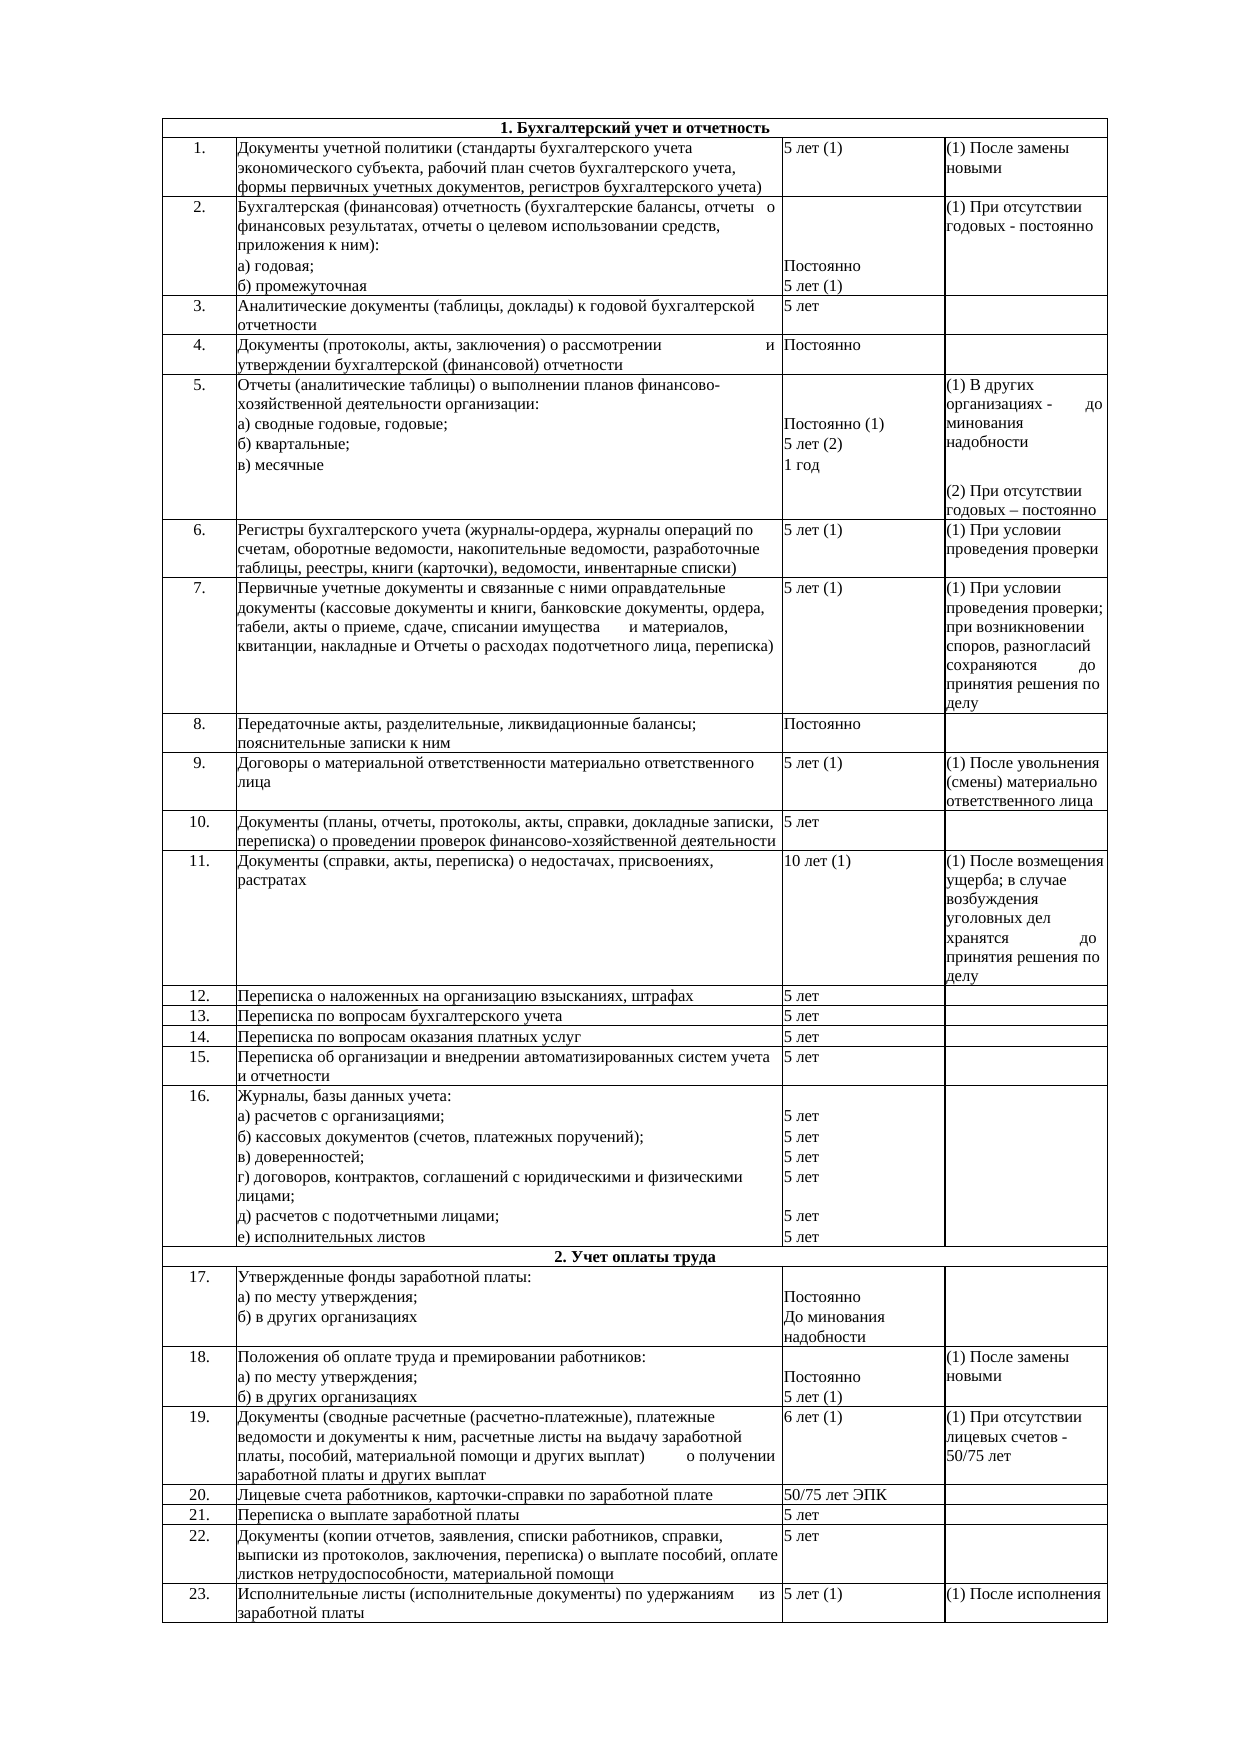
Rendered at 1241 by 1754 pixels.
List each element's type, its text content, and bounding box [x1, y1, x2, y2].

table_cell [946, 1505, 1107, 1524]
table_cell 5 лет [783, 1146, 944, 1166]
table_cell (1) После замены новыми [946, 138, 1107, 196]
table_cell [783, 375, 944, 413]
table_cell [946, 335, 1107, 373]
table_cell (1) При условии проведения проверки [946, 520, 1107, 577]
table_cell 5 лет [783, 1006, 944, 1025]
table_cell 5 лет [783, 811, 944, 850]
table_cell Документы (протоколы, акты, заключения) о рассмотрении и утверждении бухгалтерской (финансовой) отчетности [237, 335, 782, 373]
table_cell 5 лет [783, 1205, 944, 1225]
table_cell 5 лет (1) [783, 753, 944, 810]
table_cell б) кассовых документов (счетов, платежных поручений); [237, 1125, 782, 1146]
table_cell Постоянно [783, 1366, 944, 1386]
table_cell Регистры бухгалтерского учета (журналы-ордера, журналы операций по счетам, оборотные ведомости, накопительные ведомости, разработочные таблицы, реестры, книги (карточки), ведомости, инвентарные списки) [237, 520, 782, 577]
table_cell Положения об оплате труда и премировании работников: [237, 1347, 782, 1366]
table_cell 8. [163, 714, 236, 752]
table_cell г) договоров, контрактов, соглашений с юридическими и физическими лицами; [237, 1166, 782, 1205]
table_cell 23. [163, 1584, 236, 1622]
table_cell 1 год [783, 453, 944, 519]
table_cell (1) После замены новыми [946, 1347, 1107, 1406]
table_cell 9. [163, 753, 236, 810]
table_cell а) по месту утверждения; [237, 1286, 782, 1306]
table_cell [946, 1485, 1107, 1504]
table_cell 5 лет (1) [783, 275, 944, 295]
table_cell Постоянно [783, 1286, 944, 1306]
table_cell 5 лет [783, 1047, 944, 1085]
table_cell До минования надобности [783, 1306, 944, 1346]
table_cell Документы (планы, отчеты, протоколы, акты, справки, докладные записки, переписка) о проведении проверок финансово-хозяйственной деятельности [237, 811, 782, 850]
table_cell Документы учетной политики (стандарты бухгалтерского учета экономического субъекта, рабочий план счетов бухгалтерского учета, формы первичных учетных документов, регистров бухгалтерского учета) [237, 138, 782, 196]
table_cell Документы (сводные расчетные (расчетно-платежные), платежные ведомости и документы к ним, расчетные листы на выдачу заработной платы, пособий, материальной помощи и других выплат) о получении заработной платы и других выплат [237, 1407, 782, 1484]
table_cell Переписка о выплате заработной платы [237, 1505, 782, 1524]
table_cell Постоянно [783, 714, 944, 752]
table_cell [946, 1086, 1107, 1246]
table_cell 16. [163, 1086, 236, 1246]
table_cell 20. [163, 1485, 236, 1504]
table_cell в) месячные [237, 453, 782, 519]
table_cell (1) При отсутствии лицевых счетов - 50/75 лет [946, 1407, 1107, 1484]
table_cell [783, 1347, 944, 1366]
table_cell 5 лет [783, 1026, 944, 1046]
table_cell Отчеты (аналитические таблицы) о выполнении планов финансово-хозяйственной деятельности организации: [237, 375, 782, 413]
table_cell 18. [163, 1347, 236, 1406]
table_cell [946, 1006, 1107, 1025]
table_cell 5 лет [783, 1105, 944, 1125]
table_cell 2. Учет оплаты труда [163, 1247, 1107, 1266]
table_cell 1. Бухгалтерский учет и отчетность [163, 119, 1107, 137]
table_cell в) доверенностей; [237, 1146, 782, 1166]
table_cell [946, 296, 1107, 334]
table_cell 17. [163, 1267, 236, 1346]
table_cell (1) В других организациях - до минования надобности (2) При отсутствии годовых – постоянно [946, 375, 1107, 519]
table_cell 5 лет (1) [783, 520, 944, 577]
table_cell 7. [163, 578, 236, 712]
table_cell [946, 1047, 1107, 1085]
table_cell 12. [163, 986, 236, 1005]
table_cell [946, 1525, 1107, 1583]
table_cell Переписка по вопросам бухгалтерского учета [237, 1006, 782, 1025]
table_cell [946, 811, 1107, 850]
table_cell 10 лет (1) [783, 851, 944, 985]
table_cell е) исполнительных листов [237, 1225, 782, 1246]
table_cell 5 лет (1) [783, 1584, 944, 1622]
table_cell 5 лет [783, 1166, 944, 1205]
table_cell 5 лет (1) [783, 138, 944, 196]
table_cell 5 лет [783, 1525, 944, 1583]
table_cell а) годовая; [237, 254, 782, 274]
table_cell Бухгалтерская (финансовая) отчетность (бухгалтерские балансы, отчеты о финансовых результатах, отчеты о целевом использовании средств, приложения к ним): [237, 197, 782, 254]
table_cell 13. [163, 1006, 236, 1025]
table_cell 5 лет [783, 1505, 944, 1524]
table_cell Договоры о материальной ответственности материально ответственного лица [237, 753, 782, 810]
table_cell 14. [163, 1026, 236, 1046]
table_cell 5. [163, 375, 236, 519]
table_cell 5 лет (1) [783, 578, 944, 712]
table_cell (1) После увольнения (смены) материально ответственного лица [946, 753, 1107, 810]
table_cell [946, 1026, 1107, 1046]
table_cell Переписка об организации и внедрении автоматизированных систем учета и отчетности [237, 1047, 782, 1085]
table_cell 1. [163, 138, 236, 196]
table_cell а) сводные годовые, годовые; [237, 413, 782, 433]
table_cell б) промежуточная [237, 275, 782, 295]
table_cell [783, 1086, 944, 1105]
table_cell Переписка о наложенных на организацию взысканиях, штрафах [237, 986, 782, 1005]
table_cell 5 лет [783, 986, 944, 1005]
table_cell Постоянно [783, 335, 944, 373]
table_cell Документы (справки, акты, переписка) о недостачах, присвоениях, растратах [237, 851, 782, 985]
table_cell Журналы, базы данных учета: [237, 1086, 782, 1105]
table_cell Постоянно (1) [783, 413, 944, 433]
table_cell 5 лет [783, 1225, 944, 1246]
table_cell Исполнительные листы (исполнительные документы) по удержаниям из заработной платы [237, 1584, 782, 1622]
table_cell 6. [163, 520, 236, 577]
table_cell б) квартальные; [237, 433, 782, 453]
table_cell (1) После исполнения [946, 1584, 1107, 1622]
table_cell [946, 986, 1107, 1005]
table_cell 50/75 лет ЭПК [783, 1485, 944, 1504]
table_cell (1) При условии проведения проверки; при возникновении споров, разногласий сохраняются до принятия решения по делу [946, 578, 1107, 712]
table_cell 15. [163, 1047, 236, 1085]
table_cell 5 лет [783, 1125, 944, 1146]
table_cell б) в других организациях [237, 1306, 782, 1346]
table_cell а) по месту утверждения; [237, 1366, 782, 1386]
table_cell Документы (копии отчетов, заявления, списки работников, справки, выписки из протоколов, заключения, переписка) о выплате пособий, оплате листков нетрудоспособности, материальной помощи [237, 1525, 782, 1583]
table_cell 21. [163, 1505, 236, 1524]
table_cell 5 лет [783, 296, 944, 334]
table_cell д) расчетов с подотчетными лицами; [237, 1205, 782, 1225]
table_cell [783, 1267, 944, 1286]
table_cell 3. [163, 296, 236, 334]
table_cell Постоянно [783, 254, 944, 274]
table_cell Аналитические документы (таблицы, доклады) к годовой бухгалтерской отчетности [237, 296, 782, 334]
table_cell б) в других организациях [237, 1386, 782, 1406]
table_cell 5 лет (1) [783, 1386, 944, 1406]
table_cell (1) После возмещения ущерба; в случае возбуждения уголовных дел хранятся до принятия решения по делу [946, 851, 1107, 985]
table_cell 19. [163, 1407, 236, 1484]
table_cell (1) При отсутствии годовых - постоянно [946, 197, 1107, 295]
table_cell [783, 197, 944, 254]
table_cell 2. [163, 197, 236, 295]
table_cell 6 лет (1) [783, 1407, 944, 1484]
table_cell Передаточные акты, разделительные, ликвидационные балансы; пояснительные записки к ним [237, 714, 782, 752]
table_cell [946, 1267, 1107, 1346]
table_cell [946, 714, 1107, 752]
table_cell 10. [163, 811, 236, 850]
table_cell Первичные учетные документы и связанные с ними оправдательные документы (кассовые документы и книги, банковские документы, ордера, табели, акты о приеме, сдаче, списании имущества и материалов, квитанции, накладные и Отчеты о расходах подотчетного лица, переписка) [237, 578, 782, 712]
table_cell Лицевые счета работников, карточки-справки по заработной плате [237, 1485, 782, 1504]
table_cell 11. [163, 851, 236, 985]
table_cell 4. [163, 335, 236, 373]
table_cell 5 лет (2) [783, 433, 944, 453]
table_cell Переписка по вопросам оказания платных услуг [237, 1026, 782, 1046]
table_cell 22. [163, 1525, 236, 1583]
table_cell Утвержденные фонды заработной платы: [237, 1267, 782, 1286]
table_cell а) расчетов с организациями; [237, 1105, 782, 1125]
